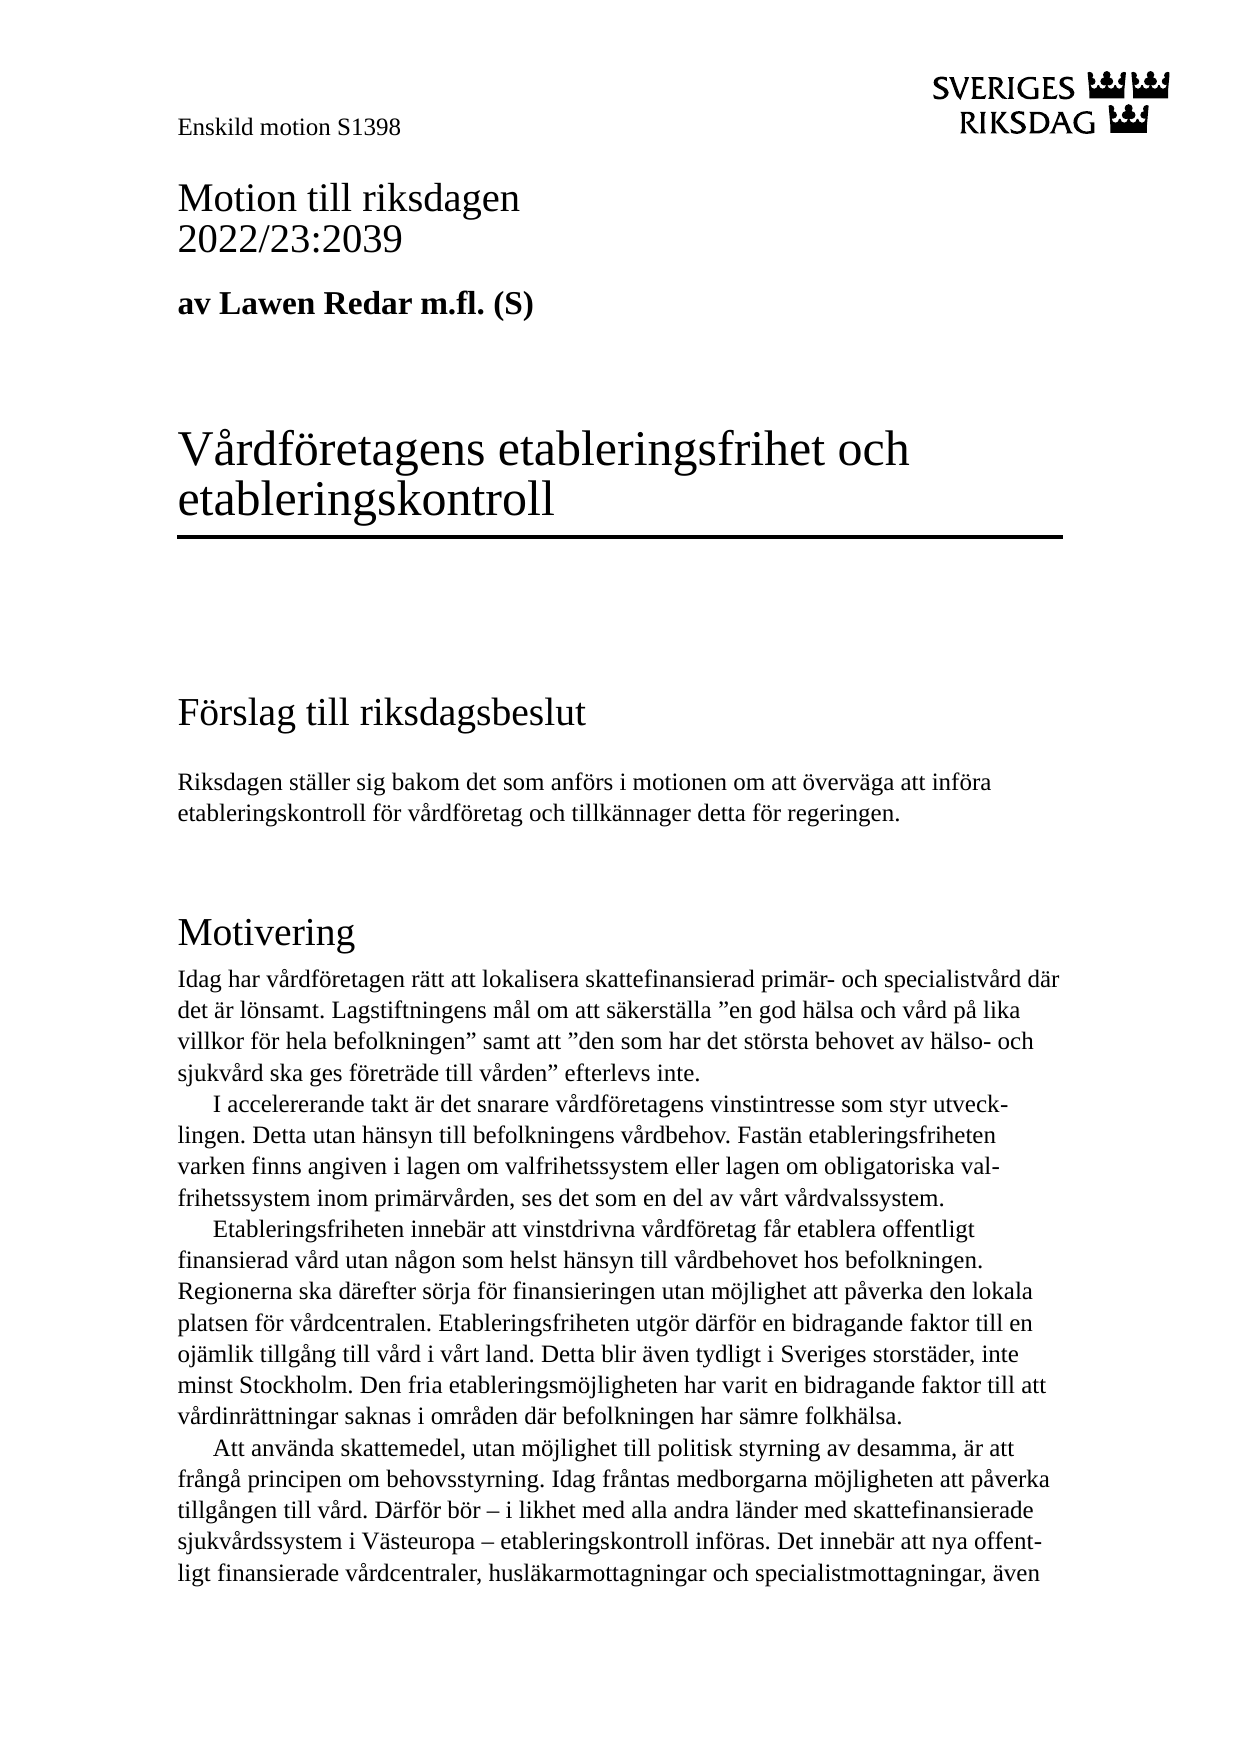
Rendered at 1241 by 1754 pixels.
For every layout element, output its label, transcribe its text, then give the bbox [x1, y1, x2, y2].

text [177, 1430, 1063, 1586]
text I accelererande takt är det snarare vårdföretagens vinstintresse som styr utvecklingen. Detta utan hänsyn till befolkningens vårdbehov. Fastän etableringsfriheten varken finns angiven i lagen om valfrihetssystem eller lagen om obligatoriska valfrihetssystem inom primärvården, ses det som en del av vårt vårdvalssystem. [177, 1086, 1063, 1211]
text Etableringsfriheten innebär att vinstdrivna vårdföretag får etablera offentligt finansierad vård utan någon som helst hänsyn till vårdbehovet hos befolkningen. Regionerna ska därefter sörja för finansieringen utan möjlighet att påverka den lokala platsen för vårdcentralen. Etableringsfriheten utgör därför en bidragande faktor till en ojämlik tillgång till vård i vårt land. Detta blir även tydligt i Sveriges storstäder, inte minst Stockholm. Den fria etableringsmöjligheten har varit en bidragande faktor till att vårdinrättningar saknas i områden där befolkningen har sämre folkhälsa. [177, 1211, 1063, 1430]
text Idag har vårdföretagen rätt att lokalisera skattefinansierad primär- och specialistvård där det är lönsamt. Lagstiftningens mål om att säkerställa ”en god hälsa och vård på lika villkor för hela befolkningen” samt att ”den som har det största behovet av hälso- och sjukvård ska ges företräde till vården” efterlevs inte. [177, 961, 1063, 1086]
